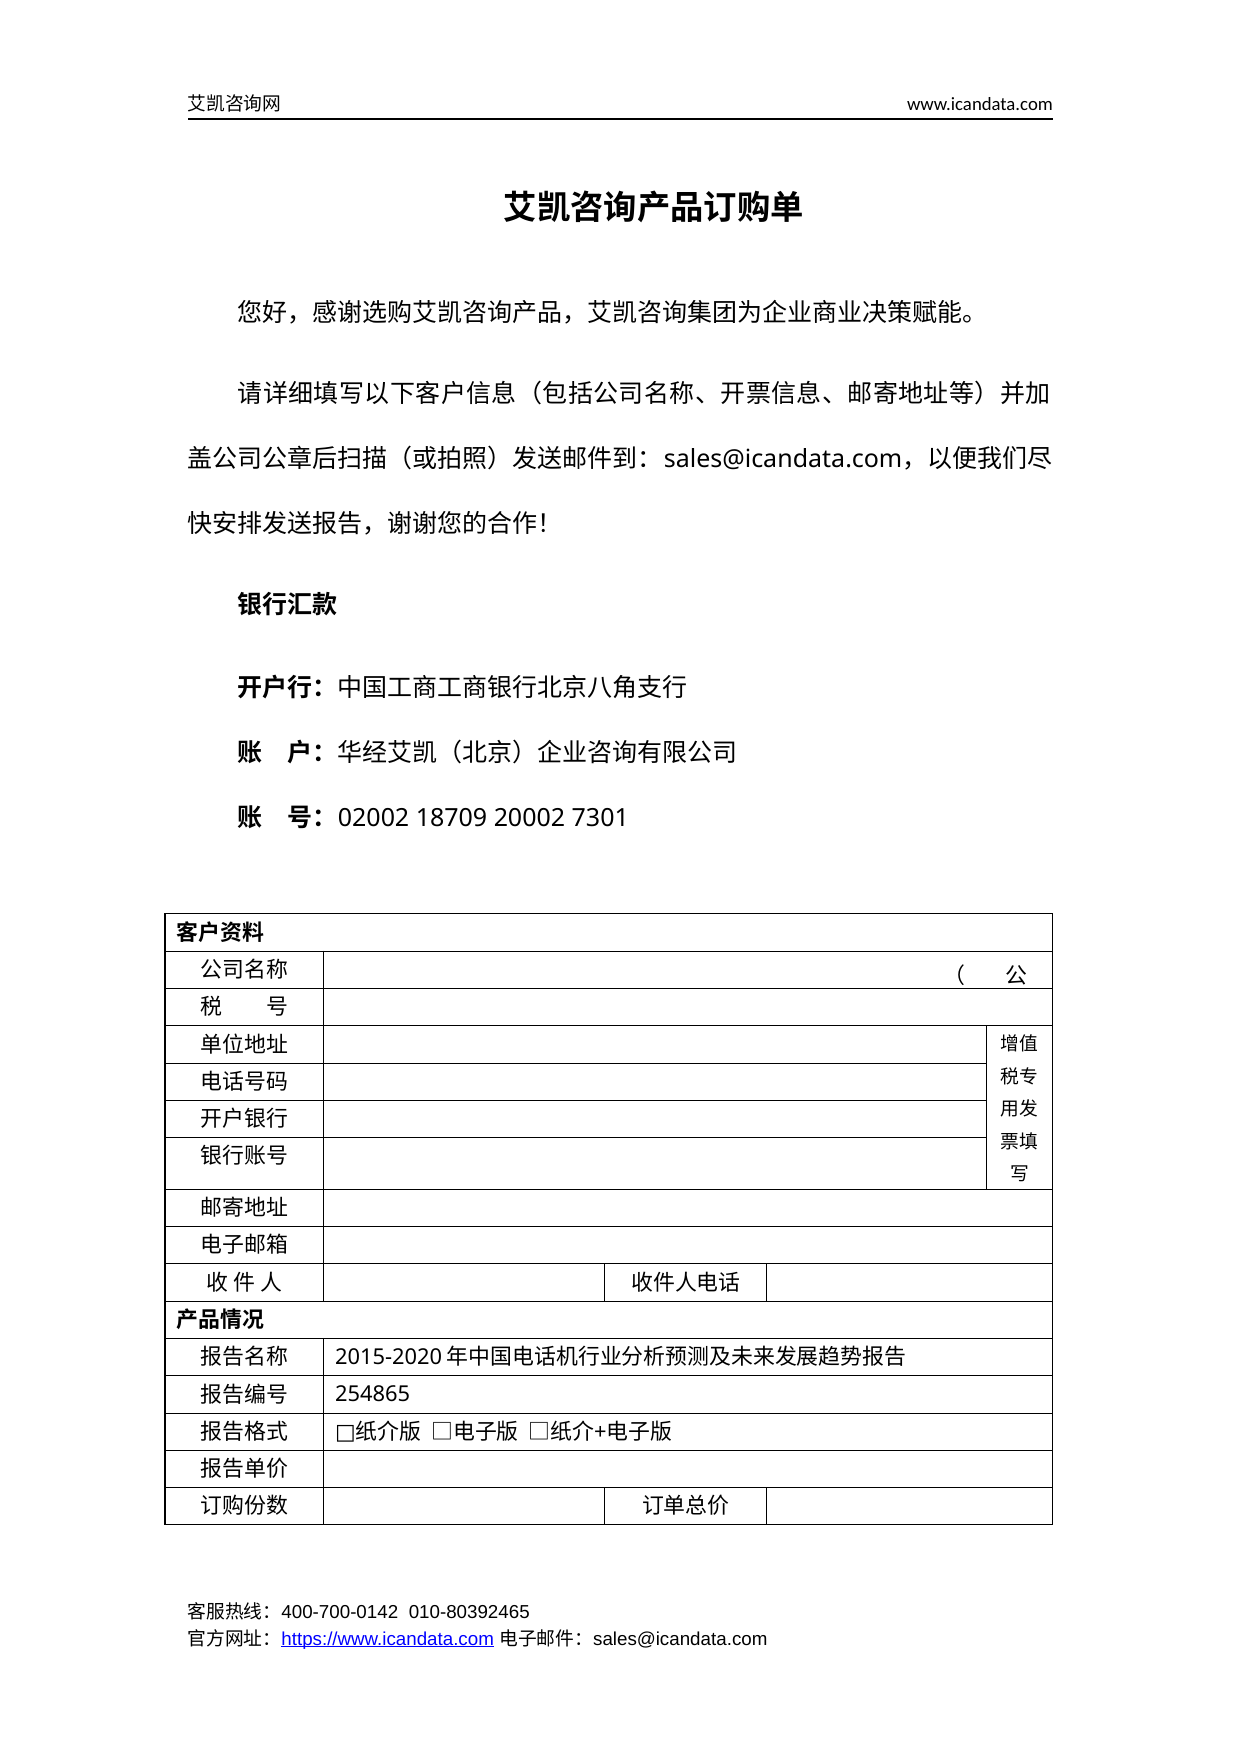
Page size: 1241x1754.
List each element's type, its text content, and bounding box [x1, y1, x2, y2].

text 您好，感谢选购艾凯咨询产品，艾凯咨询集团为企业商业决策赋能。 [187, 278, 1053, 343]
table_cell 订购份数 [166, 1488, 323, 1524]
table_cell 电子邮箱 [166, 1227, 323, 1263]
table_cell [324, 952, 1052, 988]
table_cell [324, 1451, 1052, 1487]
table_cell [767, 1264, 1052, 1301]
table_cell 报告编号 [166, 1376, 323, 1412]
table_cell 产品情况 [166, 1302, 1052, 1338]
text 账 号：02002 18709 20002 7301 [187, 783, 1053, 848]
table_cell [324, 1190, 1052, 1226]
table_cell [324, 1227, 1052, 1263]
table_cell 报告名称 [166, 1339, 323, 1375]
table_cell 公司名称 [166, 952, 323, 988]
table_cell 收件人电话 [605, 1264, 766, 1301]
table_cell □纸介版 □电子版 □纸介+电子版 [324, 1414, 1052, 1450]
table_cell 邮寄地址 [166, 1190, 323, 1226]
table_cell 税 号 [166, 989, 323, 1025]
table_cell [324, 1101, 986, 1137]
text 请详细填写以下客户信息（包括公司名称、开票信息、邮寄地址等）并加盖公司公章后扫描（或拍照）发送邮件到：sales@icandata.com，以便我们尽快安排发送报告，谢谢您的合作！ [187, 359, 1053, 554]
text 账 户：华经艾凯（北京）企业咨询有限公司 [187, 718, 1053, 783]
table_cell [324, 1264, 604, 1301]
table_cell 收 件 人 [166, 1264, 323, 1301]
table_cell 报告格式 [166, 1414, 323, 1450]
table_cell [324, 1026, 986, 1062]
table_cell [767, 1488, 1052, 1524]
table_cell 银行账号 [166, 1138, 323, 1189]
table_cell 254865 [324, 1376, 1052, 1412]
table_cell [324, 1488, 604, 1524]
table_cell 2015-2020年中国电话机行业分析预测及未来发展趋势报告 [324, 1339, 1052, 1375]
table_cell [324, 1138, 986, 1189]
text 艾凯咨询产品订购单 [187, 172, 1053, 237]
table_cell 单位地址 [166, 1026, 323, 1062]
table_cell 报告单价 [166, 1451, 323, 1487]
table_header 客户资料 [166, 914, 1052, 951]
text 银行汇款 [187, 570, 1053, 635]
table_cell [324, 989, 1052, 1025]
table_cell 开户银行 [166, 1101, 323, 1137]
table_cell 订单总价 [605, 1488, 766, 1524]
table_cell [324, 1064, 986, 1100]
text 开户行：中国工商工商银行北京八角支行 [187, 653, 1053, 718]
table_cell 电话号码 [166, 1064, 323, 1100]
table_cell 增值税专用发票填写 [987, 1026, 1052, 1189]
